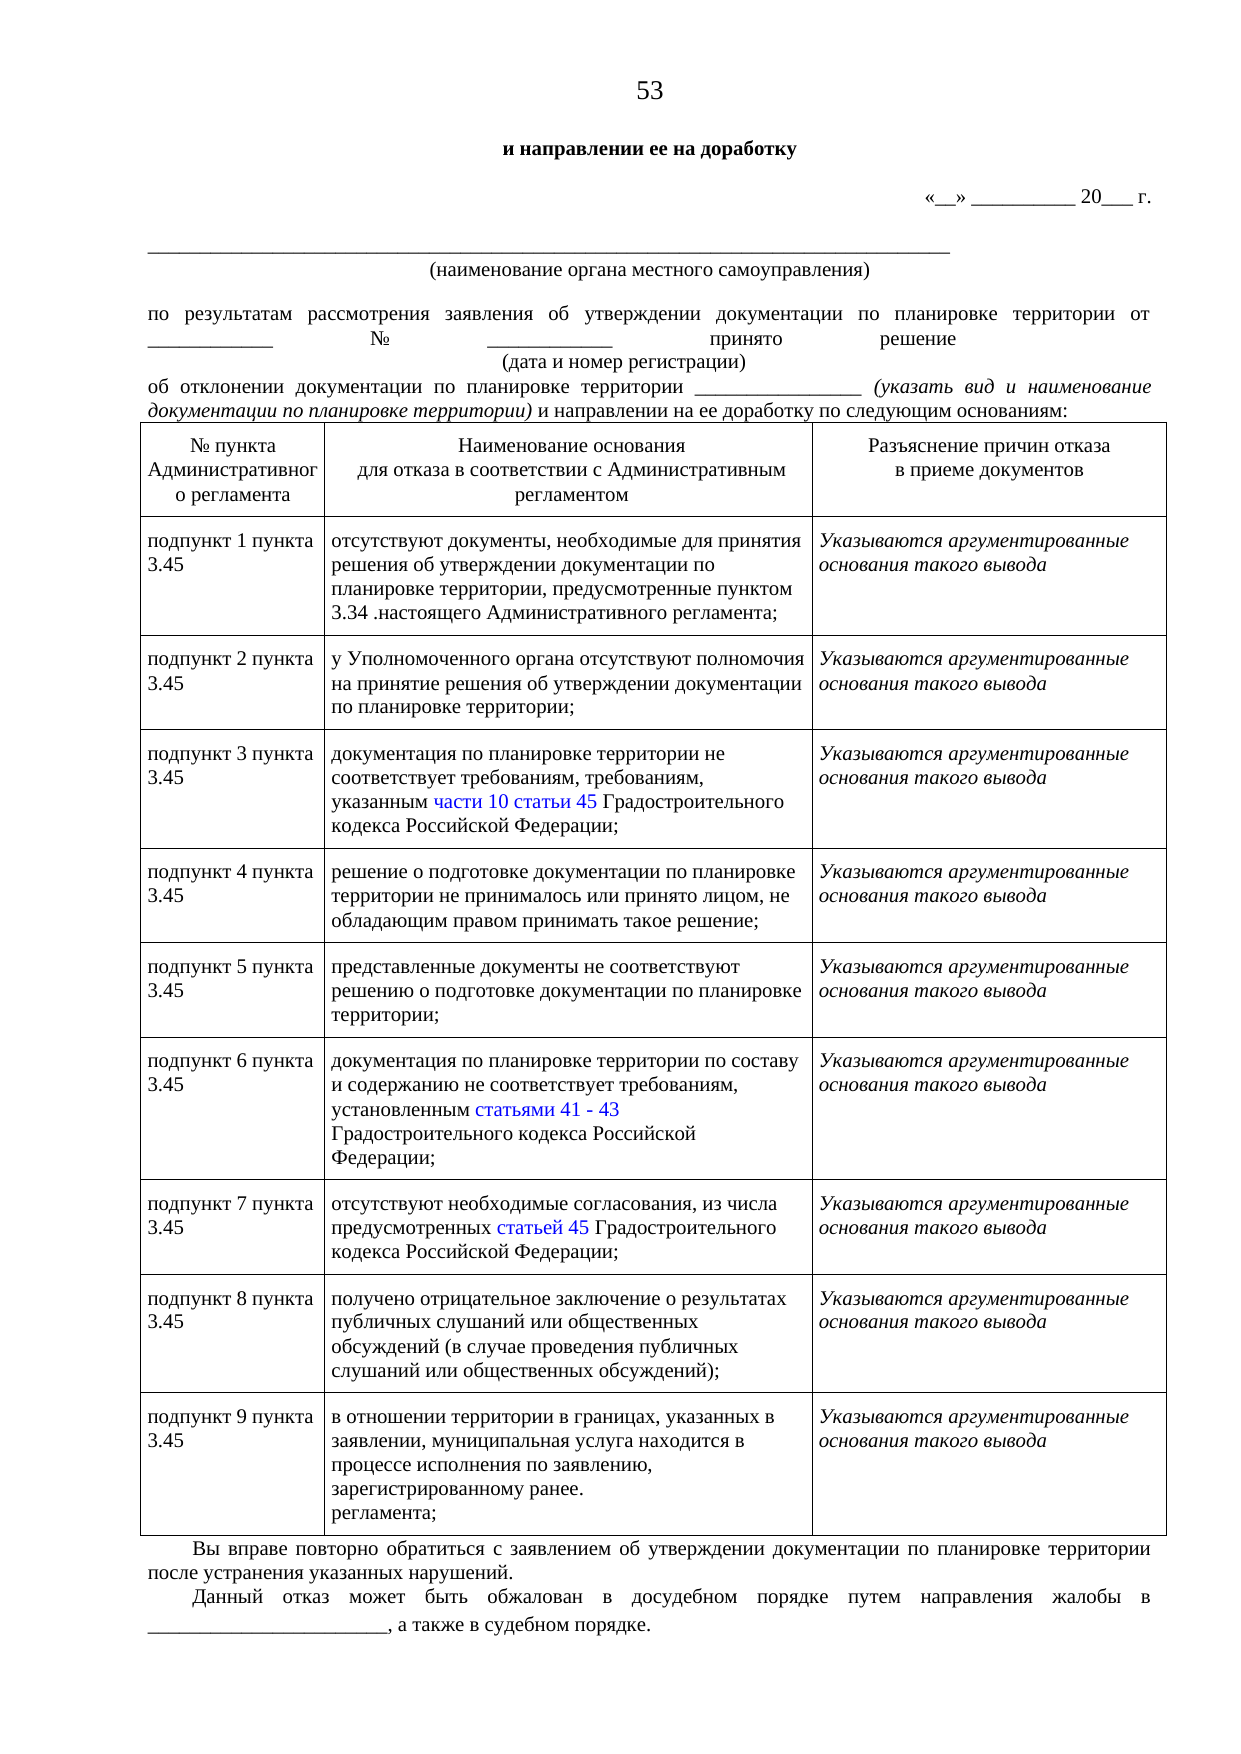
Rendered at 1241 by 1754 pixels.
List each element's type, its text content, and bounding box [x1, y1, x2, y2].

table_cell подпункт 3 пункта 3.45 [141, 730, 324, 848]
table_cell у Уполномоченного органа отсутствуют полномочия на принятие решения об утверждении документации по планировке территории; [325, 636, 812, 729]
table_header Наименование основания для отказа в соответствии с Административным регламентом [325, 423, 812, 516]
table_cell подпункт 9 пункта 3.45 [141, 1393, 324, 1535]
text об отклонении документации по планировке территории ________________ (указать вид и наименование документации по планировке территории) и направлении на ее доработку по следующим основаниям: [148, 373, 1152, 422]
text Вы вправе повторно обратиться с заявлением об утверждении документации по планировке территории после устранения указанных нарушений. [148, 1536, 1152, 1584]
table_cell подпункт 5 пункта 3.45 [141, 943, 324, 1037]
text (наименование органа местного самоуправления) [148, 256, 1152, 281]
table_cell подпункт 4 пункта 3.45 [141, 849, 324, 942]
table_cell отсутствуют документы, необходимые для принятия решения об утверждении документации по планировке территории, предусмотренные пунктом 3.34 .настоящего Административного регламента; [325, 517, 812, 635]
table_cell Указываются аргументированные основания такого вывода [813, 1038, 1166, 1179]
table_cell отсутствуют необходимые согласования, из числа предусмотренных статьей 45 Градостроительного кодекса Российской Федерации; [325, 1180, 812, 1274]
table_header № пункта Административного регламента [141, 423, 324, 516]
text Данный отказ может быть обжалован в досудебном порядке путем направления жалобы в _______________________, а также в судебном порядке. [148, 1584, 1152, 1636]
table_cell Указываются аргументированные основания такого вывода [813, 943, 1166, 1037]
table_cell документация по планировке территории не соответствует требованиям, требованиям, указанным части 10 статьи 45 Градостроительного кодекса Российской Федерации; [325, 730, 812, 848]
table_header Разъяснение причин отказа в приеме документов [813, 423, 1166, 516]
table_cell подпункт 2 пункта 3.45 [141, 636, 324, 729]
text по результатам рассмотрения заявления об утверждении документации по планировке территории от ____________ № ____________ принято решение (дата и номер регистрации) [148, 301, 1152, 373]
table_cell подпункт 7 пункта 3.45 [141, 1180, 324, 1274]
table_cell документация по планировке территории по составу и содержанию не соответствует требованиям, установленным статьями 41 - 43 Градостроительного кодекса Российской Федерации; [325, 1038, 812, 1179]
table_cell Указываются аргументированные основания такого вывода [813, 1393, 1166, 1535]
table_cell Указываются аргументированные основания такого вывода [813, 636, 1166, 729]
table_cell подпункт 6 пункта 3.45 [141, 1038, 324, 1179]
table_cell Указываются аргументированные основания такого вывода [813, 1180, 1166, 1274]
table_cell в отношении территории в границах, указанных в заявлении, муниципальная услуга находится в процессе исполнения по заявлению, зарегистрированному ранее. регламента; [325, 1393, 812, 1535]
table_cell Указываются аргументированные основания такого вывода [813, 730, 1166, 848]
text _____________________________________________________________________________ [148, 232, 1152, 256]
text «__» __________ 20___ г. [148, 184, 1152, 208]
text и направлении ее на доработку [148, 136, 1152, 160]
table_cell Указываются аргументированные основания такого вывода [813, 1275, 1166, 1392]
table_cell решение о подготовке документации по планировке территории не принималось или принято лицом, не обладающим правом принимать такое решение; [325, 849, 812, 942]
table_cell Указываются аргументированные основания такого вывода [813, 849, 1166, 942]
table_cell получено отрицательное заключение о результатах публичных слушаний или общественных обсуждений (в случае проведения публичных слушаний или общественных обсуждений); [325, 1275, 812, 1392]
table_cell подпункт 1 пункта 3.45 [141, 517, 324, 635]
table_cell Указываются аргументированные основания такого вывода [813, 517, 1166, 635]
table_cell представленные документы не соответствуют решению о подготовке документации по планировке территории; [325, 943, 812, 1037]
table_cell подпункт 8 пункта 3.45 [141, 1275, 324, 1392]
